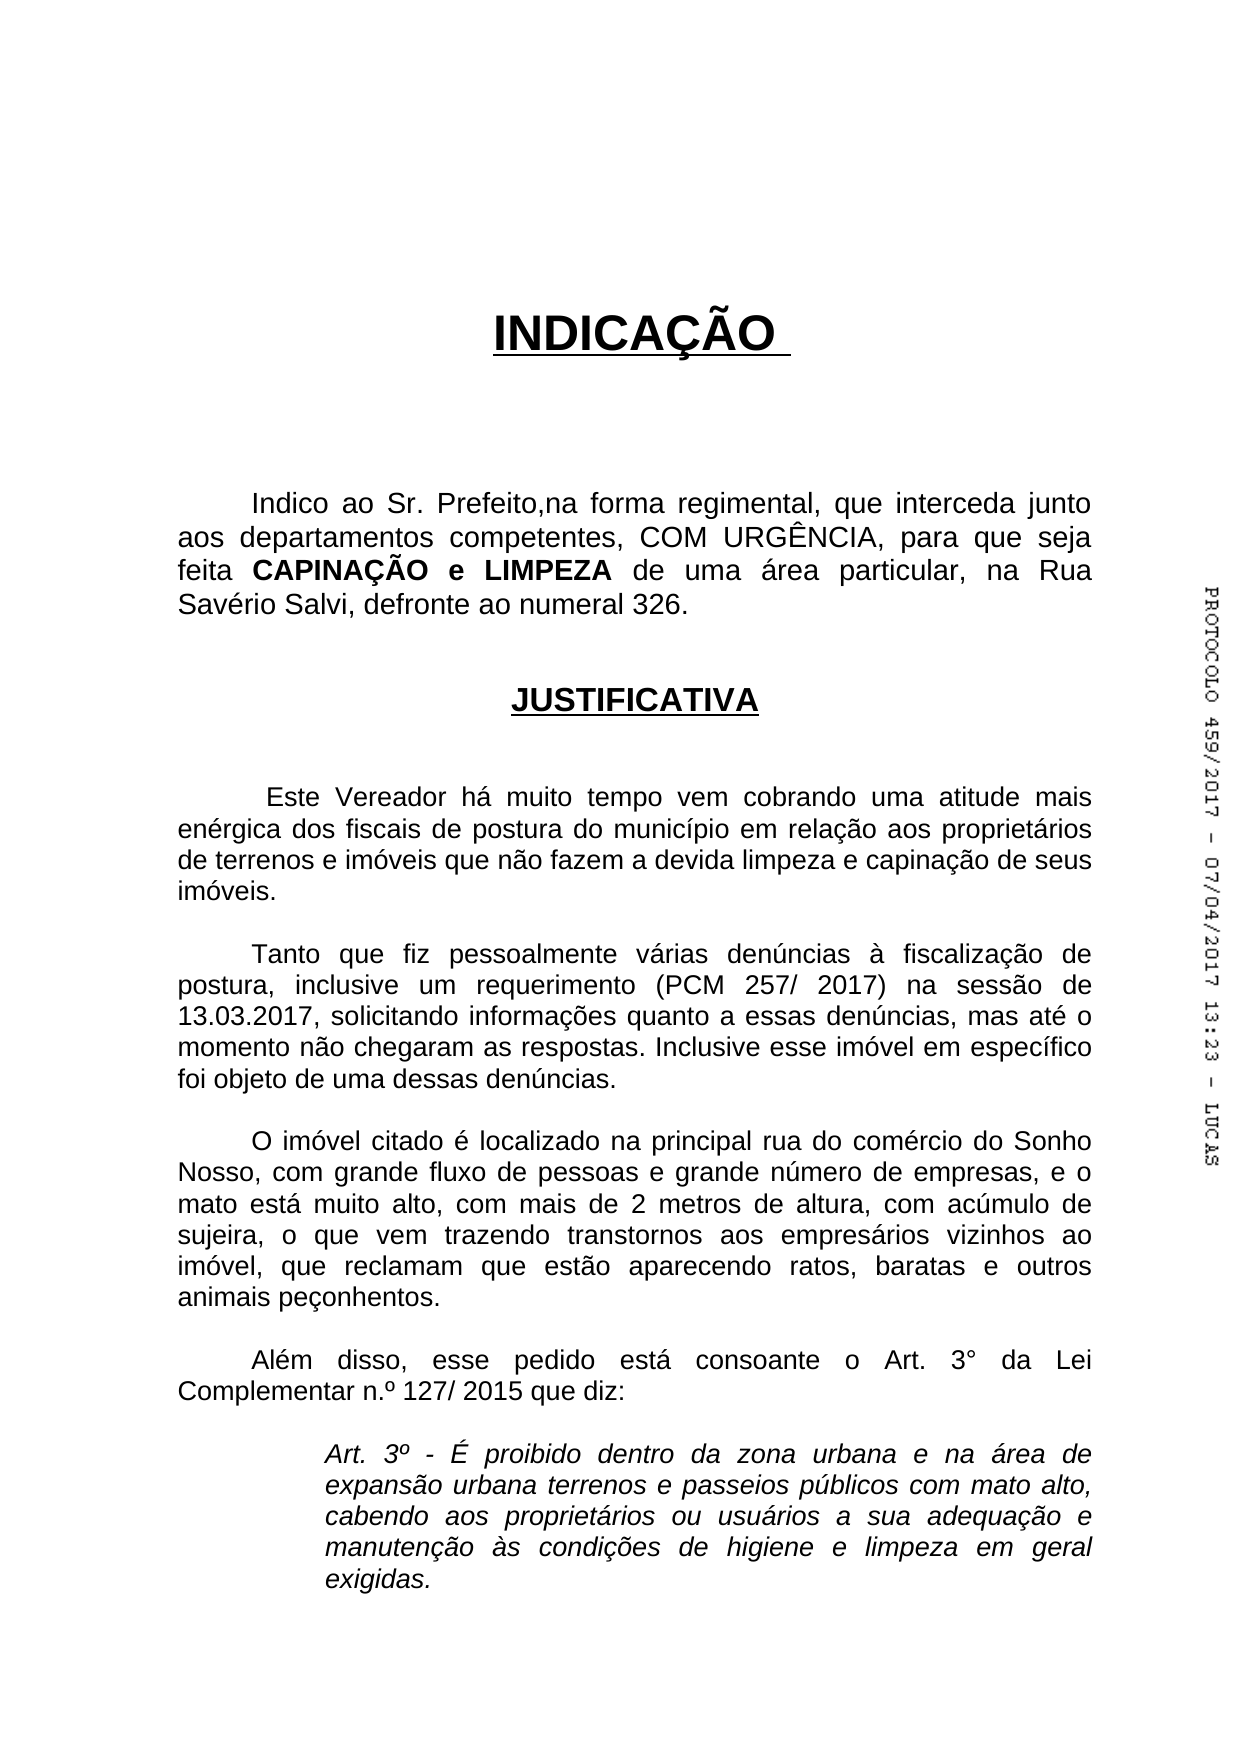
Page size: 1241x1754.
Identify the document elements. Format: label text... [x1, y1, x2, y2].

text Tanto que fiz pessoalmente várias denúncias à fiscalização de postura, inclusive um requerimento (PCM 257/ 2017) na sessão de 13.03.2017, solicitando informações quanto a essas denúncias, mas até o momento não chegaram as respostas. Inclusive esse imóvel em específico foi objeto de uma dessas denúncias. [177, 938, 1093, 1094]
text INDICAÇÃO [177, 304, 1093, 361]
text Este Vereador há muito tempo vem cobrando uma atitude mais enérgica dos fiscais de postura do município em relação aos proprietários de terrenos e imóveis que não fazem a devida limpeza e capinação de seus imóveis. [177, 781, 1093, 906]
picture [1177, 583, 1241, 1170]
text Além disso, esse pedido está consoante o Art. 3° da Lei Complementar n.º 127/ 2015 que diz: [177, 1344, 1093, 1406]
text Indico ao Sr. Prefeito,na forma regimental, que interceda junto aos departamentos competentes, COM URGÊNCIA, para que seja feita CAPINAÇÃO e LIMPEZA de uma área particular, na Rua Savério Salvi, defronte ao numeral 326. [177, 486, 1093, 621]
text Art. 3º - É proibido dentro da zona urbana e na área de expansão urbana terrenos e passeios públicos com mato alto, cabendo aos proprietários ou usuários a sua adequação e manutenção às condições de higiene e limpeza em geral exigidas. [325, 1438, 1093, 1594]
text JUSTIFICATIVA [177, 681, 1093, 719]
text O imóvel citado é localizado na principal rua do comércio do Sonho Nosso, com grande fluxo de pessoas e grande número de empresas, e o mato está muito alto, com mais de 2 metros de altura, com acúmulo de sujeira, o que vem trazendo transtornos aos empresários vizinhos ao imóvel, que reclamam que estão aparecendo ratos, baratas e outros animais peçonhentos. [177, 1125, 1093, 1313]
